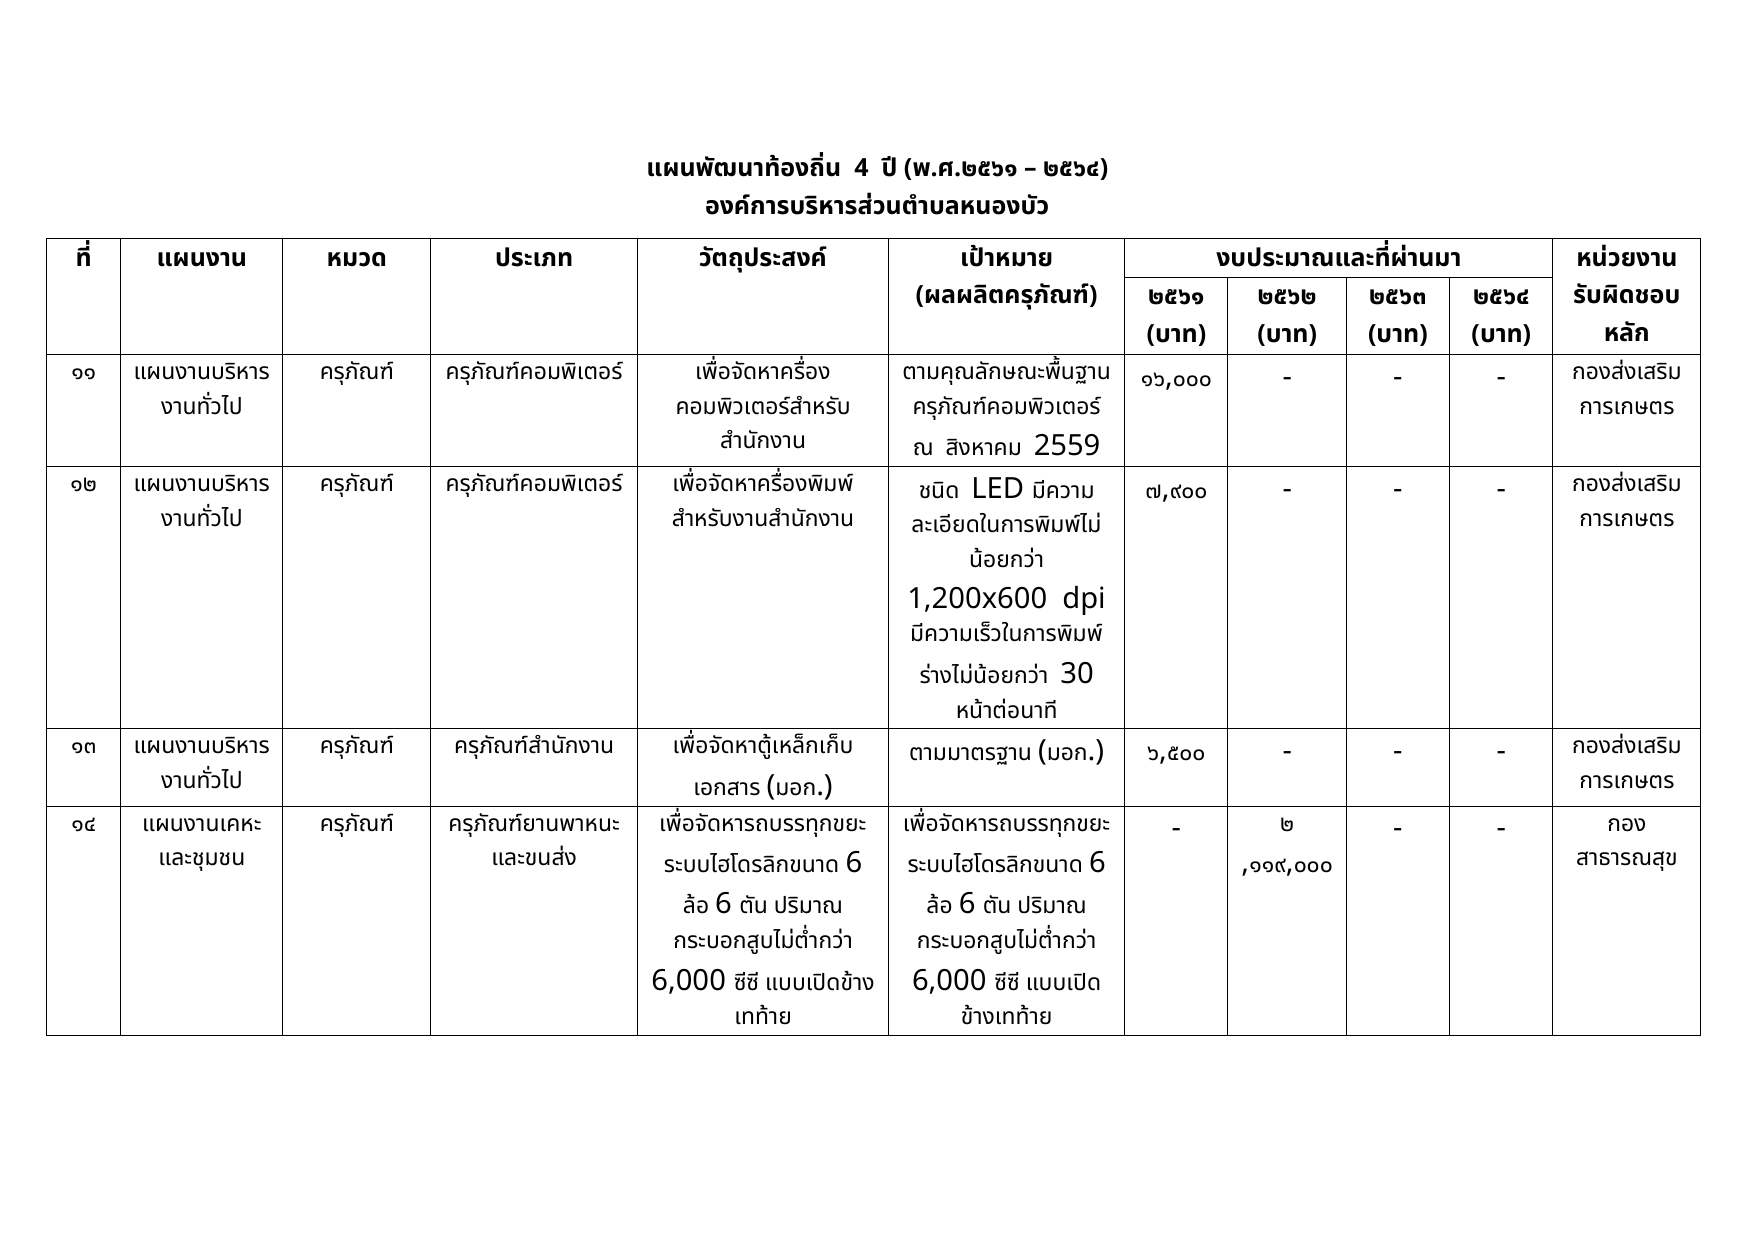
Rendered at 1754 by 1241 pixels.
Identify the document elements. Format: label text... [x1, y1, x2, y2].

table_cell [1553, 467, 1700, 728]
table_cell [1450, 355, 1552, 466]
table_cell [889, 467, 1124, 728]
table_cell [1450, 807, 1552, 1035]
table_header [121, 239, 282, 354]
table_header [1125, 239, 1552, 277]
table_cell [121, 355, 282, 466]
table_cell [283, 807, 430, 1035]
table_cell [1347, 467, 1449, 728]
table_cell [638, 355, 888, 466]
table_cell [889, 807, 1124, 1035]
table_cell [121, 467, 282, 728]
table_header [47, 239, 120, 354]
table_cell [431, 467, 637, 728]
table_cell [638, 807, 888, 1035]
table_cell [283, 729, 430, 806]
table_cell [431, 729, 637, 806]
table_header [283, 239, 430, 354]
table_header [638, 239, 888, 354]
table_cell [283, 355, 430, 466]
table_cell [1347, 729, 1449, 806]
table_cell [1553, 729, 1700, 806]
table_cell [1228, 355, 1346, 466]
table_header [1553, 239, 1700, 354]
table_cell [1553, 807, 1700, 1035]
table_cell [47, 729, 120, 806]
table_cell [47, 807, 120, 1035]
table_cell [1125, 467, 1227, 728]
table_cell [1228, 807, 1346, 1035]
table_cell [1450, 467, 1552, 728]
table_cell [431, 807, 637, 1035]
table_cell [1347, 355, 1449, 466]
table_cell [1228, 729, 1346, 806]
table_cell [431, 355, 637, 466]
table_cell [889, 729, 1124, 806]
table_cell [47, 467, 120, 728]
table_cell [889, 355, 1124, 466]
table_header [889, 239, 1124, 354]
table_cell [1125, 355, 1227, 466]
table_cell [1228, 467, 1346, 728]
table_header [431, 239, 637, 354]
text แผนพัฒนาท้องถิ่น 4 ปี (พ.ศ.๒๕๖๑ – ๒๕๖๔) [150, 150, 1604, 188]
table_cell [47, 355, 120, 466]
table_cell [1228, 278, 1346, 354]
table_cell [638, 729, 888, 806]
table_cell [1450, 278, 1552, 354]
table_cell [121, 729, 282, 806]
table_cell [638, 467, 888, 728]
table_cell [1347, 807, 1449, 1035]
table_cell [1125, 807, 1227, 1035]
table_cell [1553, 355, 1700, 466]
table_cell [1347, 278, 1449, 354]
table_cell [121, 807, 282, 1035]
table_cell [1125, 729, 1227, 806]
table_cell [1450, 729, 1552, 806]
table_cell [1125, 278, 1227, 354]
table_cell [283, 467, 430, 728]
text องค์การบริหารส่วนตำบลหนองบัว [150, 188, 1604, 226]
